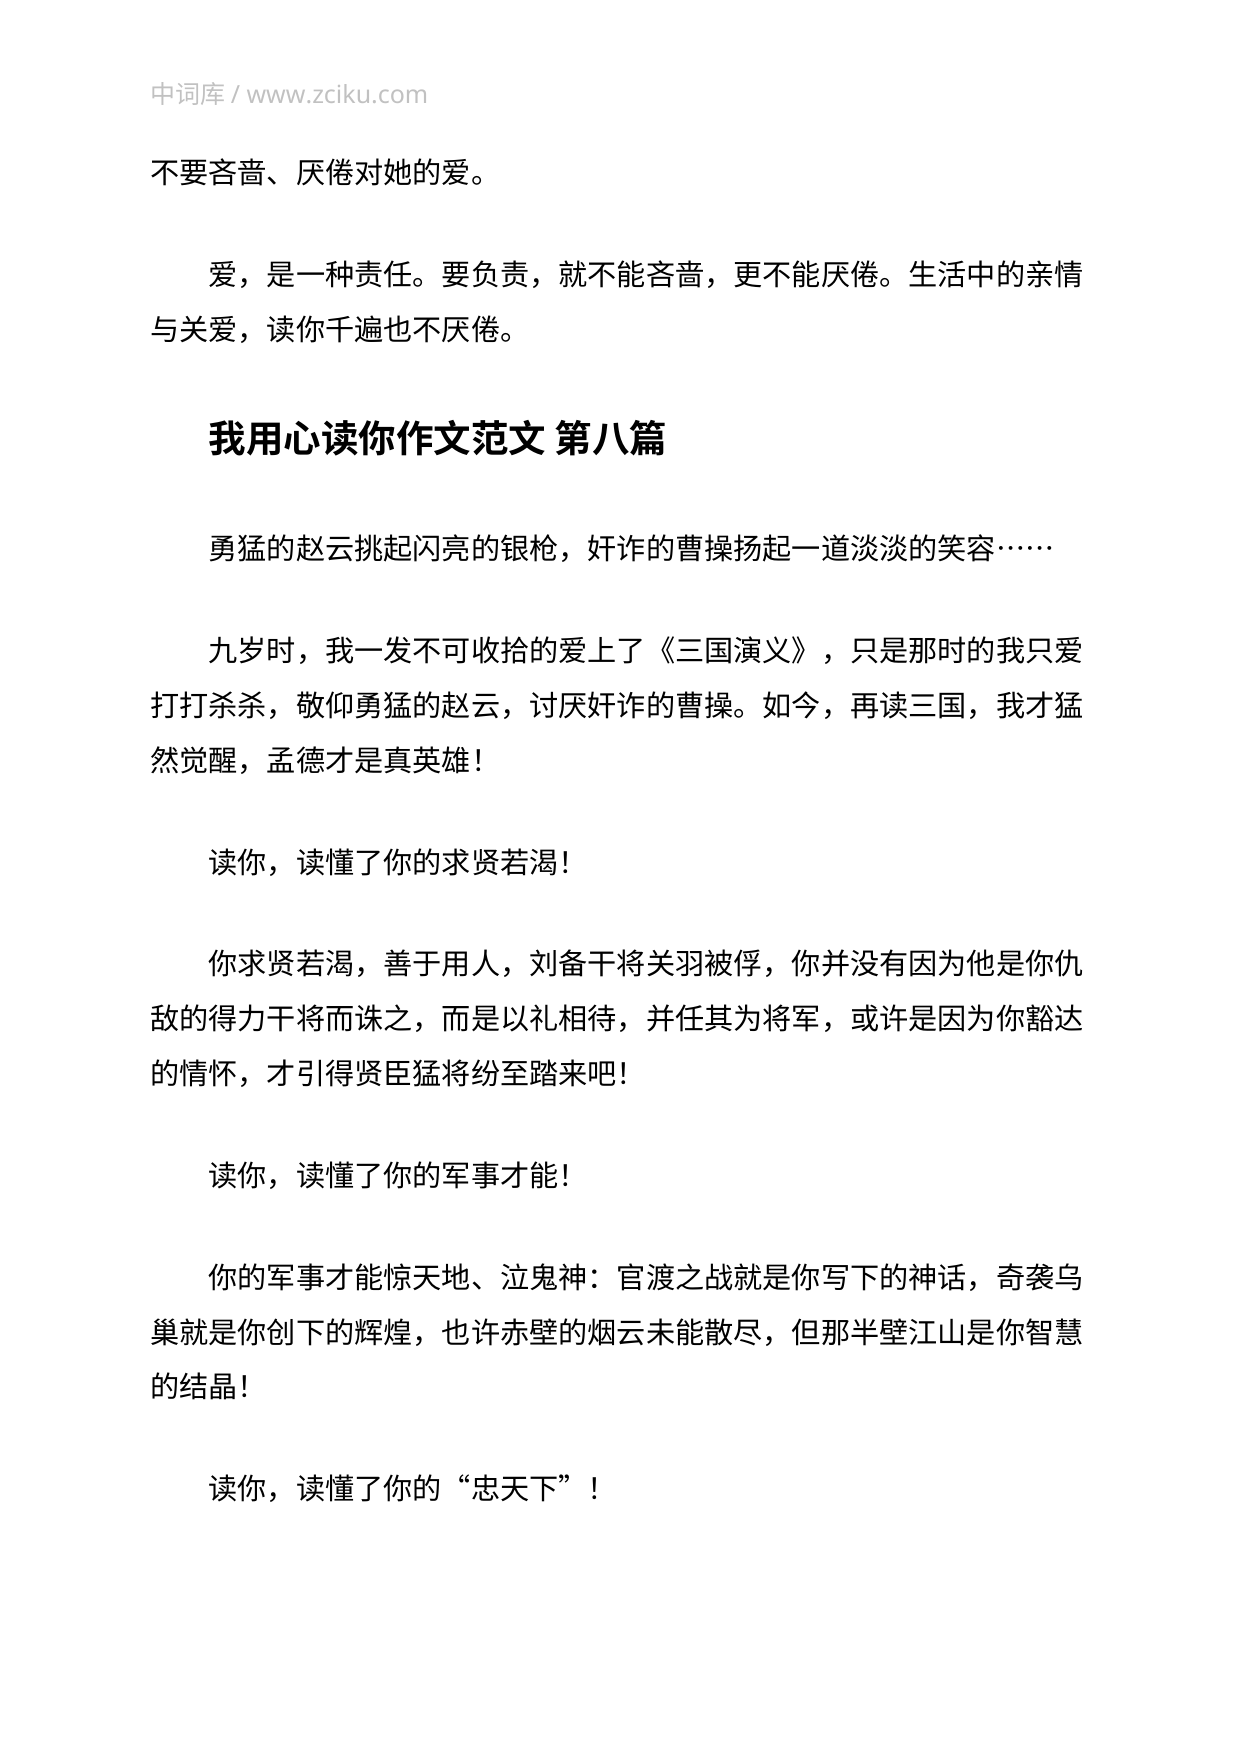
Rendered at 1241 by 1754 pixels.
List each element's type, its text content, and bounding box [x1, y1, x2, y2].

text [150, 150, 1090, 192]
text 你求贤若渴，善于用人，刘备干将关羽被俘，你并没有因为他是你仇敌的得力干将而诛之，而是以礼相待，并任其为将军，或许是因为你豁达的情怀，才引得贤臣猛将纷至踏来吧！ [150, 941, 1090, 1093]
text 你的军事才能惊天地、泣鬼神：官渡之战就是你写下的神话，奇袭乌巢就是你创下的辉煌，也许赤壁的烟云未能散尽，但那半壁江山是你智慧的结晶！ [150, 1254, 1090, 1406]
text 读你，读懂了你的军事才能！ [150, 1152, 1090, 1195]
text 我用心读你作文范文 第八篇 [150, 408, 1090, 463]
text 九岁时，我一发不可收拾的爱上了《三国演义》，只是那时的我只爱打打杀杀，敬仰勇猛的赵云，讨厌奸诈的曹操。如今，再读三国，我才猛然觉醒，孟德才是真英雄！ [150, 628, 1090, 780]
text 读你，读懂了你的求贤若渴！ [150, 839, 1090, 881]
text 读你，读懂了你的“忠天下”！ [150, 1466, 1090, 1508]
text 勇猛的赵云挑起闪亮的银枪，奸诈的曹操扬起一道淡淡的笑容…… [150, 526, 1090, 568]
text 爱，是一种责任。要负责，就不能吝啬，更不能厌倦。生活中的亲情与关爱，读你千遍也不厌倦。 [150, 252, 1090, 349]
